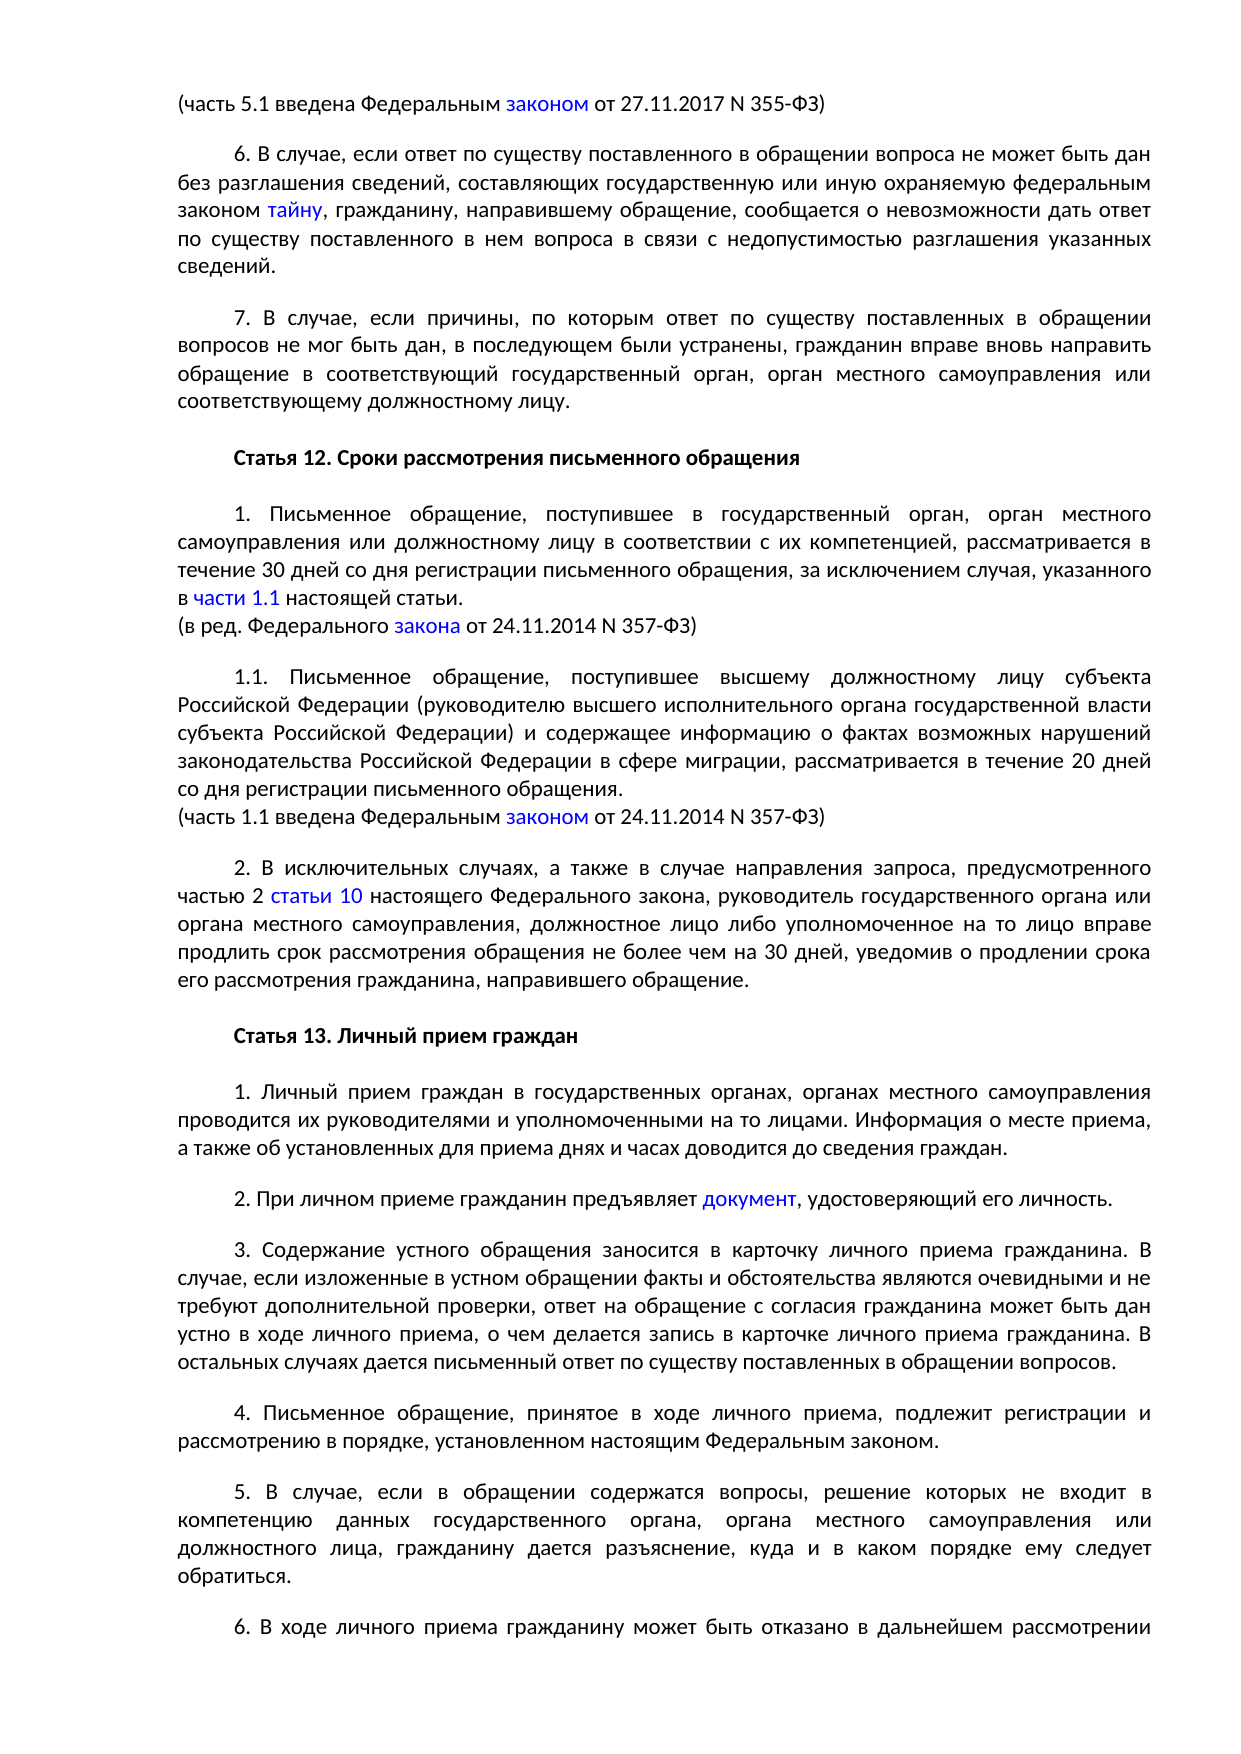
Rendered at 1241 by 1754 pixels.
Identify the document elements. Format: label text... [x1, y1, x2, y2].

text 1. Письменное обращение, поступившее в государственный орган, орган местного самоуправления или должностному лицу в соответствии с их компетенцией, рассматривается в течение 30 дней со дня регистрации письменного обращения, за исключением случая, указанного в части 1.1 настоящей статьи. [177, 499, 1152, 611]
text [177, 1612, 1152, 1640]
text (часть 1.1 введена Федеральным законом от 24.11.2014 N 357-ФЗ) [177, 802, 1152, 830]
title Статья 13. Личный прием граждан [177, 1021, 1152, 1049]
text 4. Письменное обращение, принятое в ходе личного приема, подлежит регистрации и рассмотрению в порядке, установленном настоящим Федеральным законом. [177, 1398, 1152, 1454]
text 2. В исключительных случаях, а также в случае направления запроса, предусмотренного частью 2 статьи 10 настоящего Федерального закона, руководитель государственного органа или органа местного самоуправления, должностное лицо либо уполномоченное на то лицо вправе продлить срок рассмотрения обращения не более чем на 30 дней, уведомив о продлении срока его рассмотрения гражданина, направившего обращение. [177, 853, 1152, 993]
text 1.1. Письменное обращение, поступившее высшему должностному лицу субъекта Российской Федерации (руководителю высшего исполнительного органа государственной власти субъекта Российской Федерации) и содержащее информацию о фактах возможных нарушений законодательства Российской Федерации в сфере миграции, рассматривается в течение 20 дней со дня регистрации письменного обращения. [177, 662, 1152, 802]
text 3. Содержание устного обращения заносится в карточку личного приема гражданина. В случае, если изложенные в устном обращении факты и обстоятельства являются очевидными и не требуют дополнительной проверки, ответ на обращение с согласия гражданина может быть дан устно в ходе личного приема, о чем делается запись в карточке личного приема гражданина. В остальных случаях дается письменный ответ по существу поставленных в обращении вопросов. [177, 1235, 1152, 1375]
text 5. В случае, если в обращении содержатся вопросы, решение которых не входит в компетенцию данных государственного органа, органа местного самоуправления или должностного лица, гражданину дается разъяснение, куда и в каком порядке ему следует обратиться. [177, 1477, 1152, 1589]
text 7. В случае, если причины, по которым ответ по существу поставленных в обращении вопросов не мог быть дан, в последующем были устранены, гражданин вправе вновь направить обращение в соответствующий государственный орган, орган местного самоуправления или соответствующему должностному лицу. [177, 303, 1152, 415]
text 2. При личном приеме гражданин предъявляет документ, удостоверяющий его личность. [177, 1184, 1152, 1212]
text 6. В случае, если ответ по существу поставленного в обращении вопроса не может быть дан без разглашения сведений, составляющих государственную или иную охраняемую федеральным законом тайну, гражданину, направившему обращение, сообщается о невозможности дать ответ по существу поставленного в нем вопроса в связи с недопустимостью разглашения указанных сведений. [177, 139, 1152, 280]
text 1. Личный прием граждан в государственных органах, органах местного самоуправления проводится их руководителями и уполномоченными на то лицами. Информация о месте приема, а также об установленных для приема днях и часах доводится до сведения граждан. [177, 1077, 1152, 1161]
text (в ред. Федерального закона от 24.11.2014 N 357-ФЗ) [177, 611, 1152, 639]
title Статья 12. Сроки рассмотрения письменного обращения [177, 443, 1152, 471]
text (часть 5.1 введена Федеральным законом от 27.11.2017 N 355-ФЗ) [177, 89, 1152, 117]
